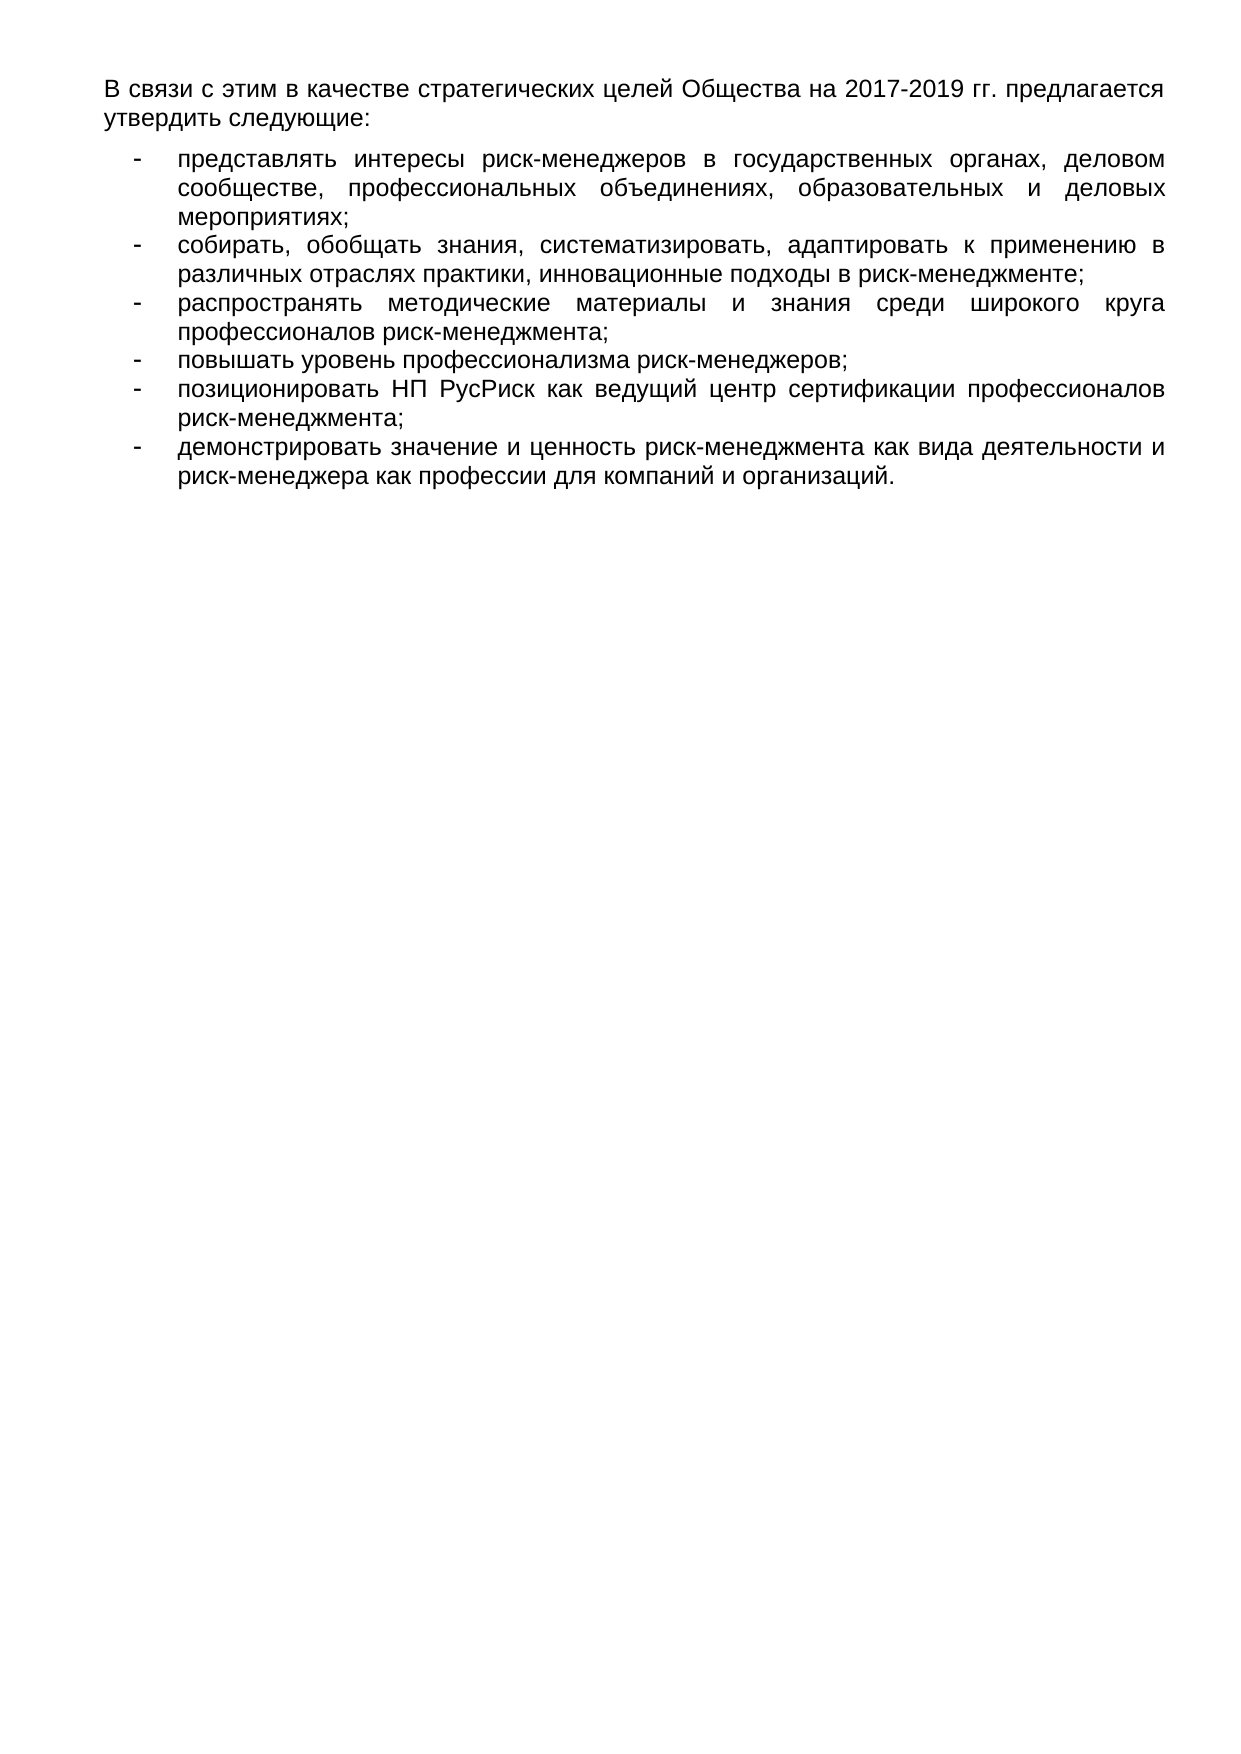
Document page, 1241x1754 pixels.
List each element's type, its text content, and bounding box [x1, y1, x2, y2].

list собирать, обобщать знания, систематизировать, адаптировать к применению в различных отраслях практики, инновационные подходы в риск-менеджменте; [133, 230, 1167, 288]
list повышать уровень профессионализма риск-менеджеров; [133, 345, 1167, 374]
text В связи с этим в качестве стратегических целей Общества на 2017-2019 гг. предлагается утвердить следующие: [103, 74, 1167, 131]
list представлять интересы риск-менеджеров в государственных органах, деловом сообществе, профессиональных объединениях, образовательных и деловых мероприятиях; [133, 144, 1167, 230]
list позиционировать НП РусРиск как ведущий центр сертификации профессионалов риск-менеджмента; [133, 374, 1167, 432]
list распространять методические материалы и знания среди широкого круга профессионалов риск-менеджмента; [133, 288, 1167, 345]
list демонстрировать значение и ценность риск-менеджмента как вида деятельности и риск-менеджера как профессии для компаний и организаций. [133, 432, 1167, 489]
